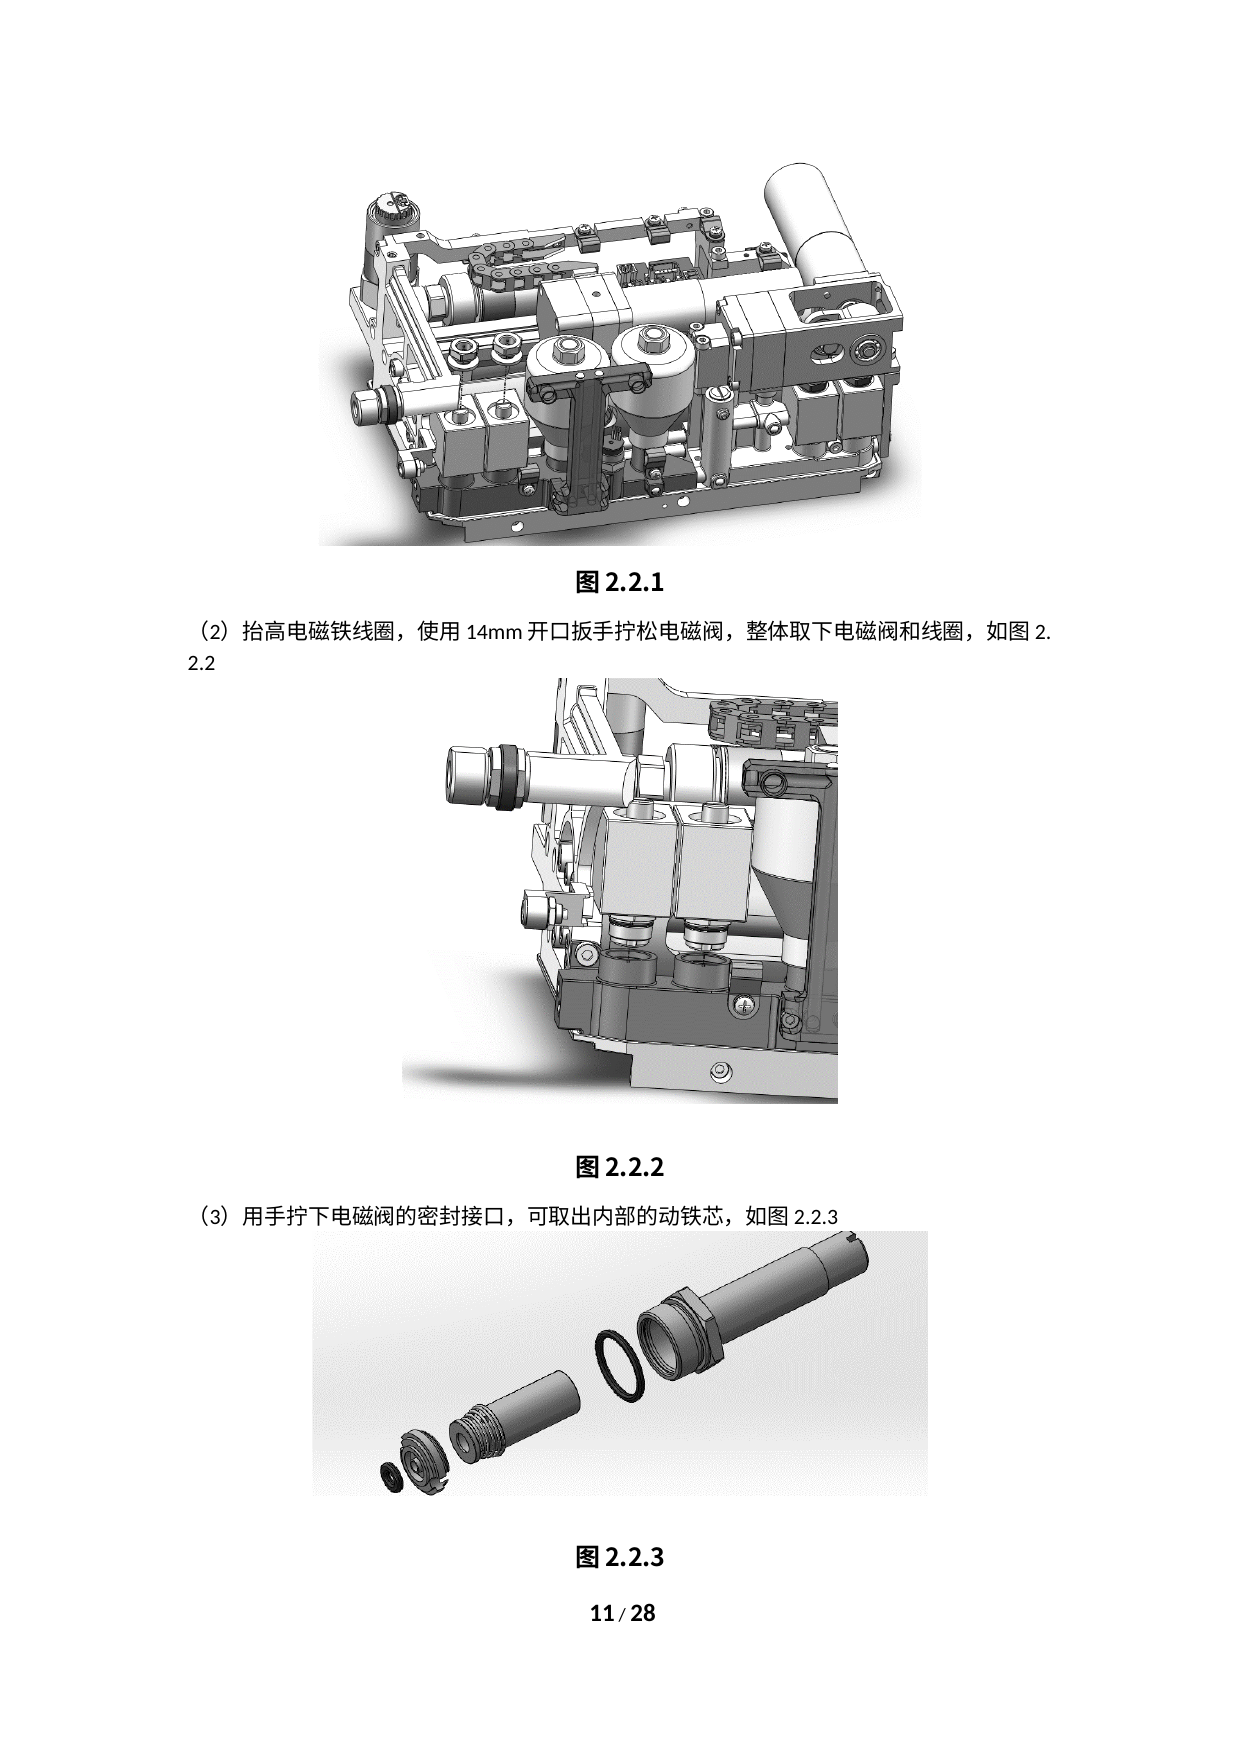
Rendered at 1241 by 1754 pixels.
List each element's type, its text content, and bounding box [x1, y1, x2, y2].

text （2）抬高电磁铁线圈，使用14mm开口扳手拧松电磁阀，整体取下电磁阀和线圈，如图2.2.2 [187, 613, 1053, 678]
text 图2.2.2 [187, 1133, 1053, 1198]
text （3）用手拧下电磁阀的密封接口，可取出内部的动铁芯，如图2.2.3 [187, 1198, 1053, 1231]
picture [318, 158, 922, 546]
text 图2.2.3 [187, 1523, 1053, 1588]
text 图2.2.1 [187, 548, 1053, 613]
picture [312, 1231, 928, 1496]
picture [402, 678, 838, 1104]
